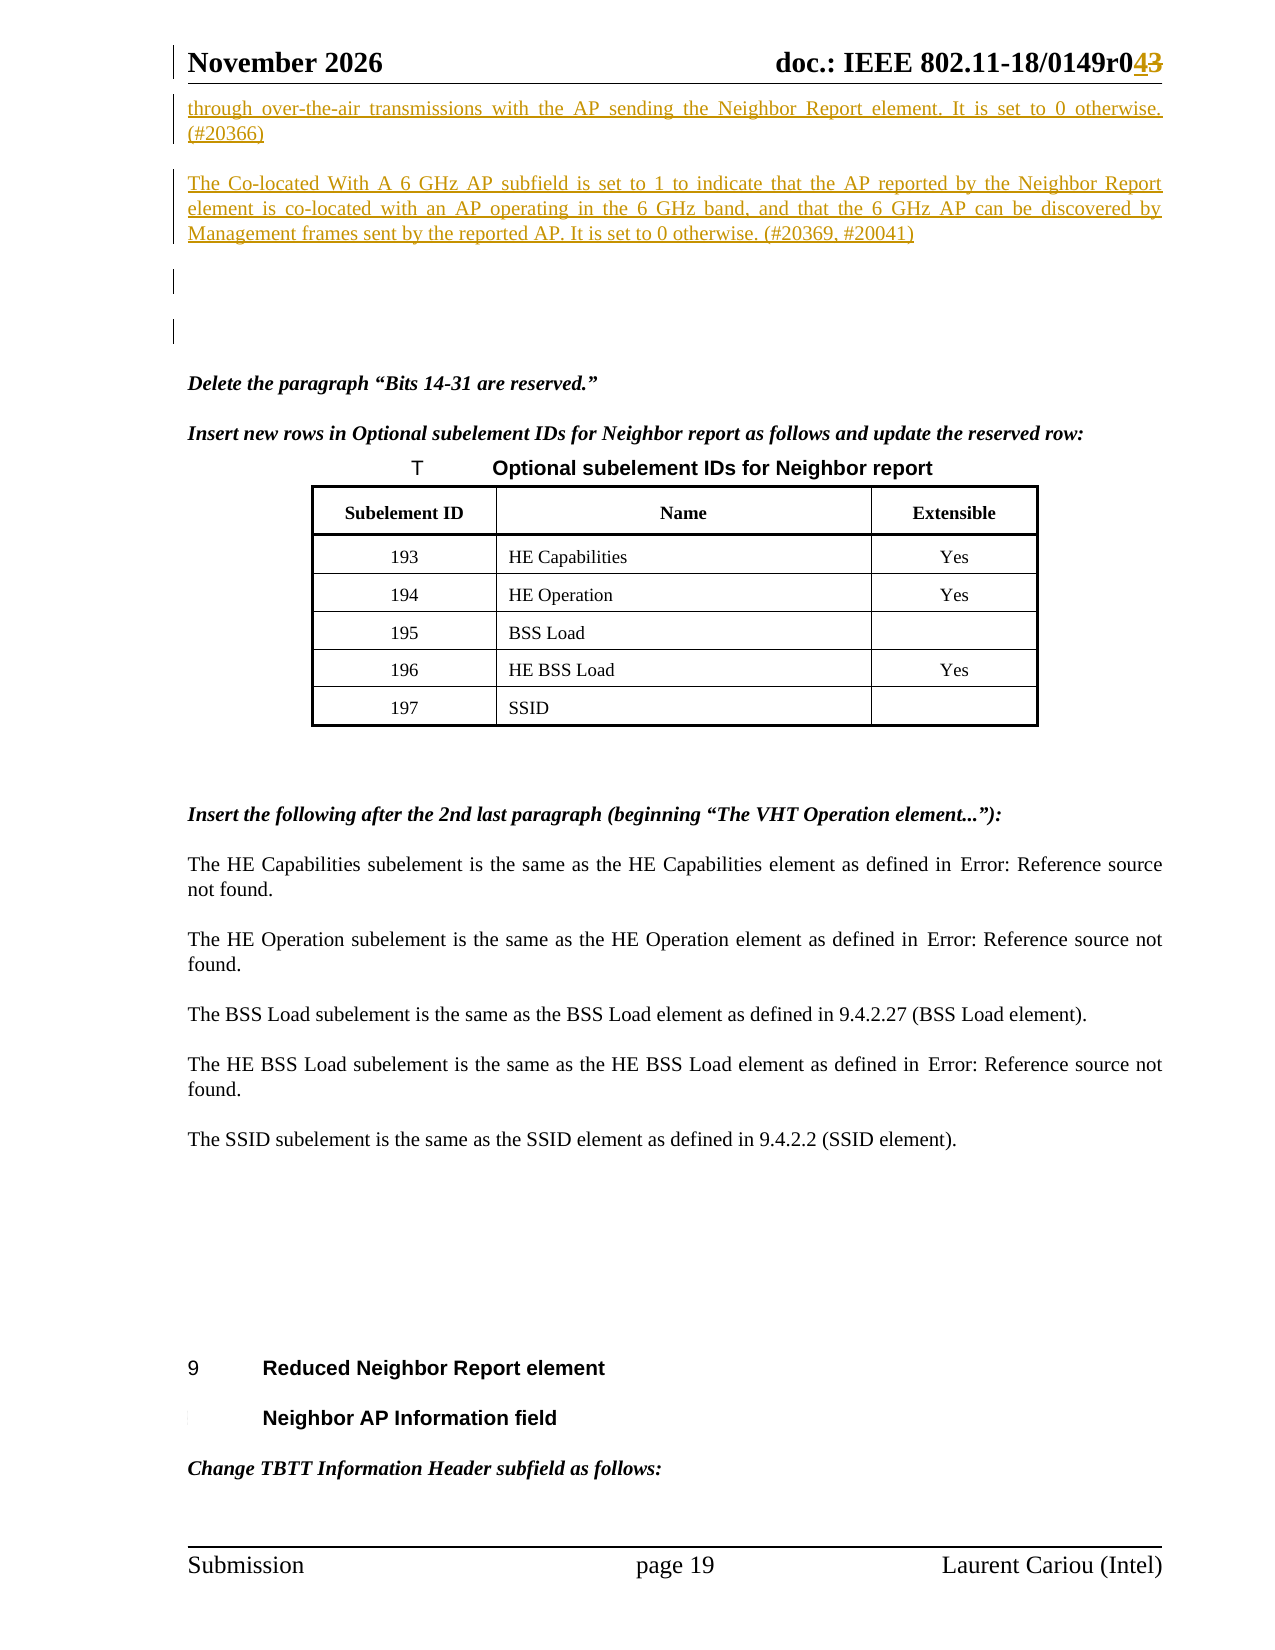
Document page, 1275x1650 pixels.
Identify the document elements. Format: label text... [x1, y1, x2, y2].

text Change Figure 9-624 (TBTT Information Header subfield) as follows: [187, 1455, 1162, 1480]
table_cell Name [497, 488, 871, 533]
table_cell 196 [314, 650, 496, 686]
table_cell [872, 687, 1036, 724]
table_cell HE Capabilities [497, 536, 871, 573]
table_header Optional subelement IDs for Neighbor report [313, 445, 1037, 485]
text Delete the paragraph “Bits 14-31 are reserved.” [187, 369, 1162, 394]
list Neighbor AP Information field [187, 1405, 1162, 1430]
table_cell Subelement ID [314, 488, 496, 533]
table_cell 197 [314, 687, 496, 724]
table_cell SSID(18/1227r13) [497, 687, 871, 724]
table_cell HE BSS Load [497, 650, 871, 686]
text Insert the following after the 2nd last paragraph (beginning “The VHT Operation element...”): [187, 801, 1162, 826]
table_cell [872, 612, 1036, 648]
table_cell Yes [872, 536, 1036, 573]
table_cell Extensible [872, 488, 1036, 533]
table_cell 193 [314, 536, 496, 573]
table_cell 195 [314, 612, 496, 648]
table_cell BSS Load(#17024) [497, 612, 871, 648]
table_cell HE Operation [497, 574, 871, 611]
table_cell 194 [314, 574, 496, 611]
text Insert new rows in Table 9-173 (Optional subelement IDs for Neighbor report) as follows and update the reserved row: [187, 419, 1162, 444]
table_cell Yes [872, 574, 1036, 611]
text The BSS Load subelement is the same as the BSS Load element as defined in 9.4.2.27 (BSS Load element). [187, 1001, 1162, 1026]
text The SSID subelement is the same as the SSID element as defined in 9.4.2.2 (SSID element).(18/1227r13) [187, 1126, 1162, 1151]
list Reduced Neighbor Report element [187, 1355, 1162, 1380]
table_cell Yes [872, 650, 1036, 686]
